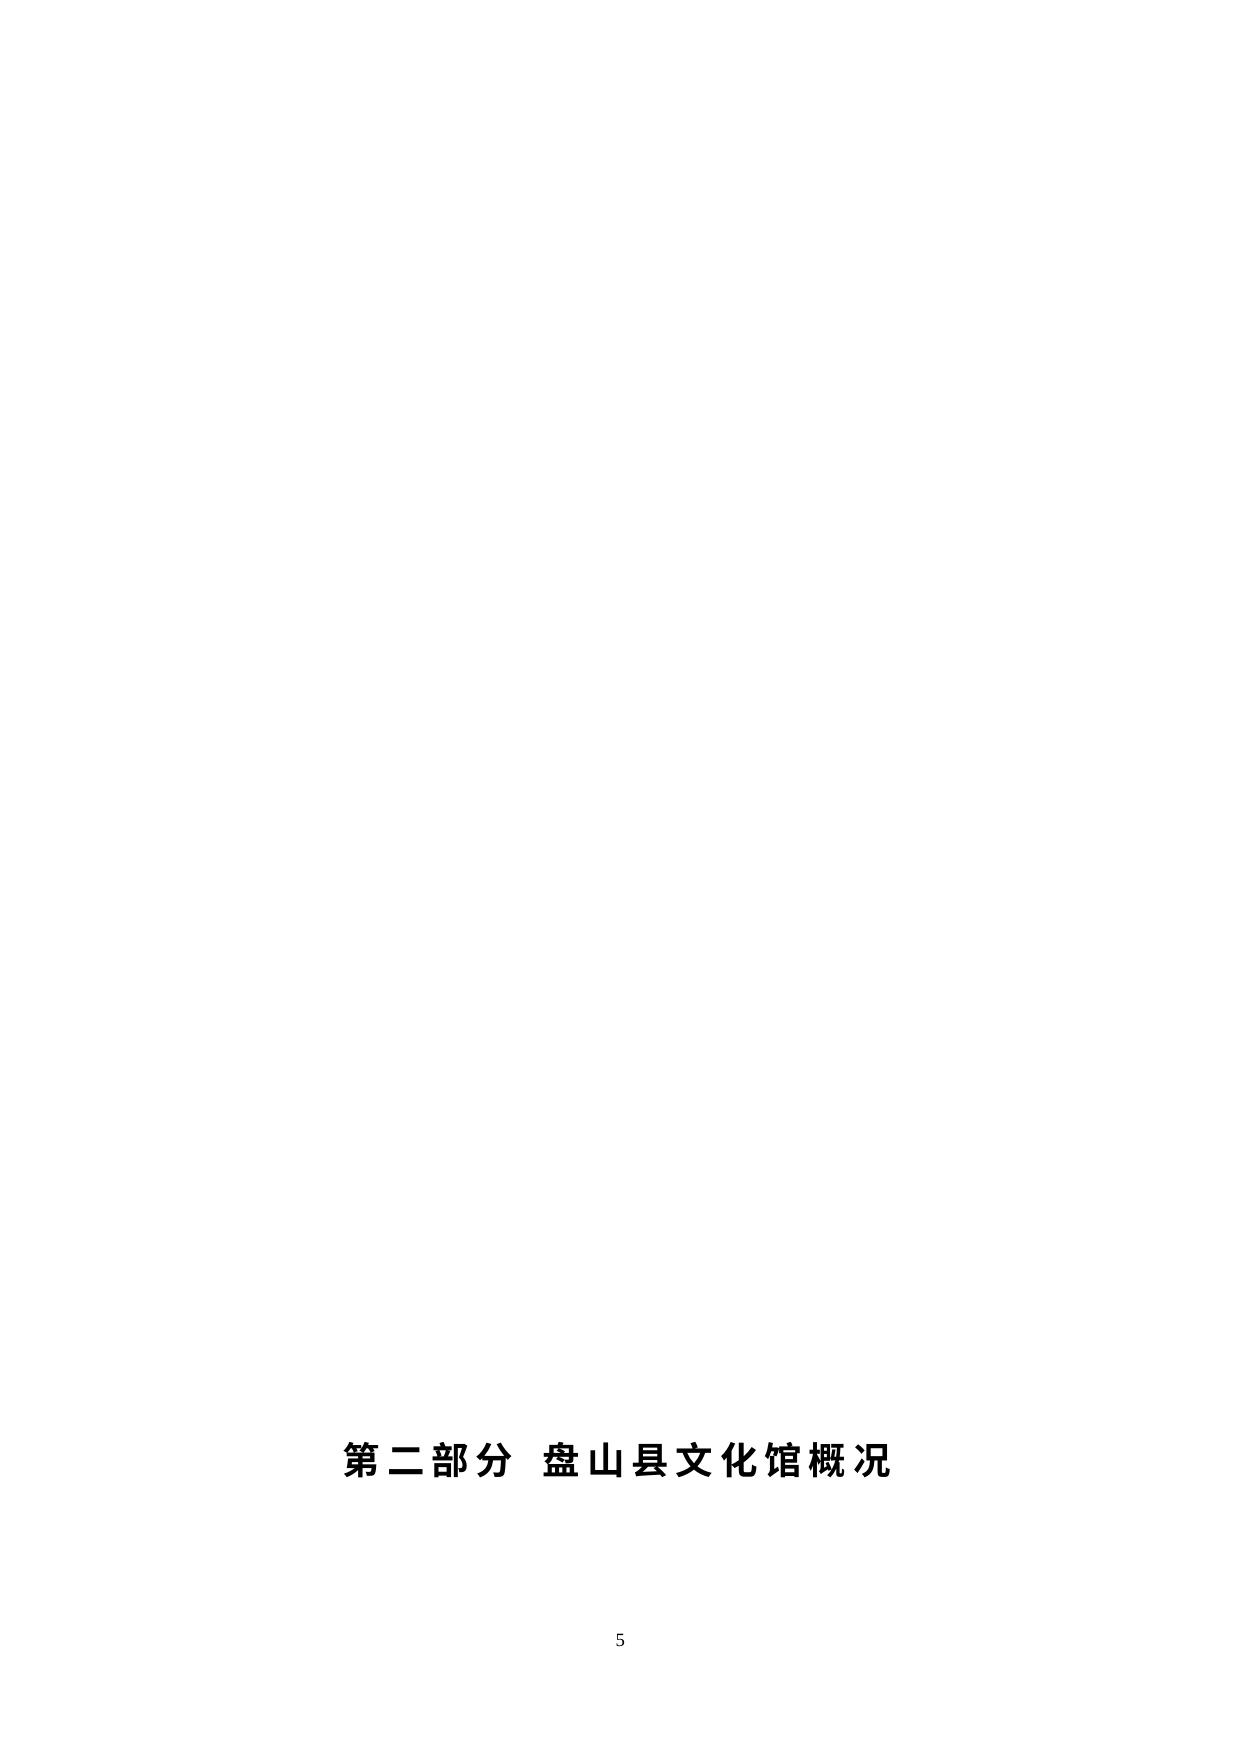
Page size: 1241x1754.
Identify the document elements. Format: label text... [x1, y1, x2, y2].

text 第二部分 盘山县文化馆概况 [187, 1425, 1053, 1492]
